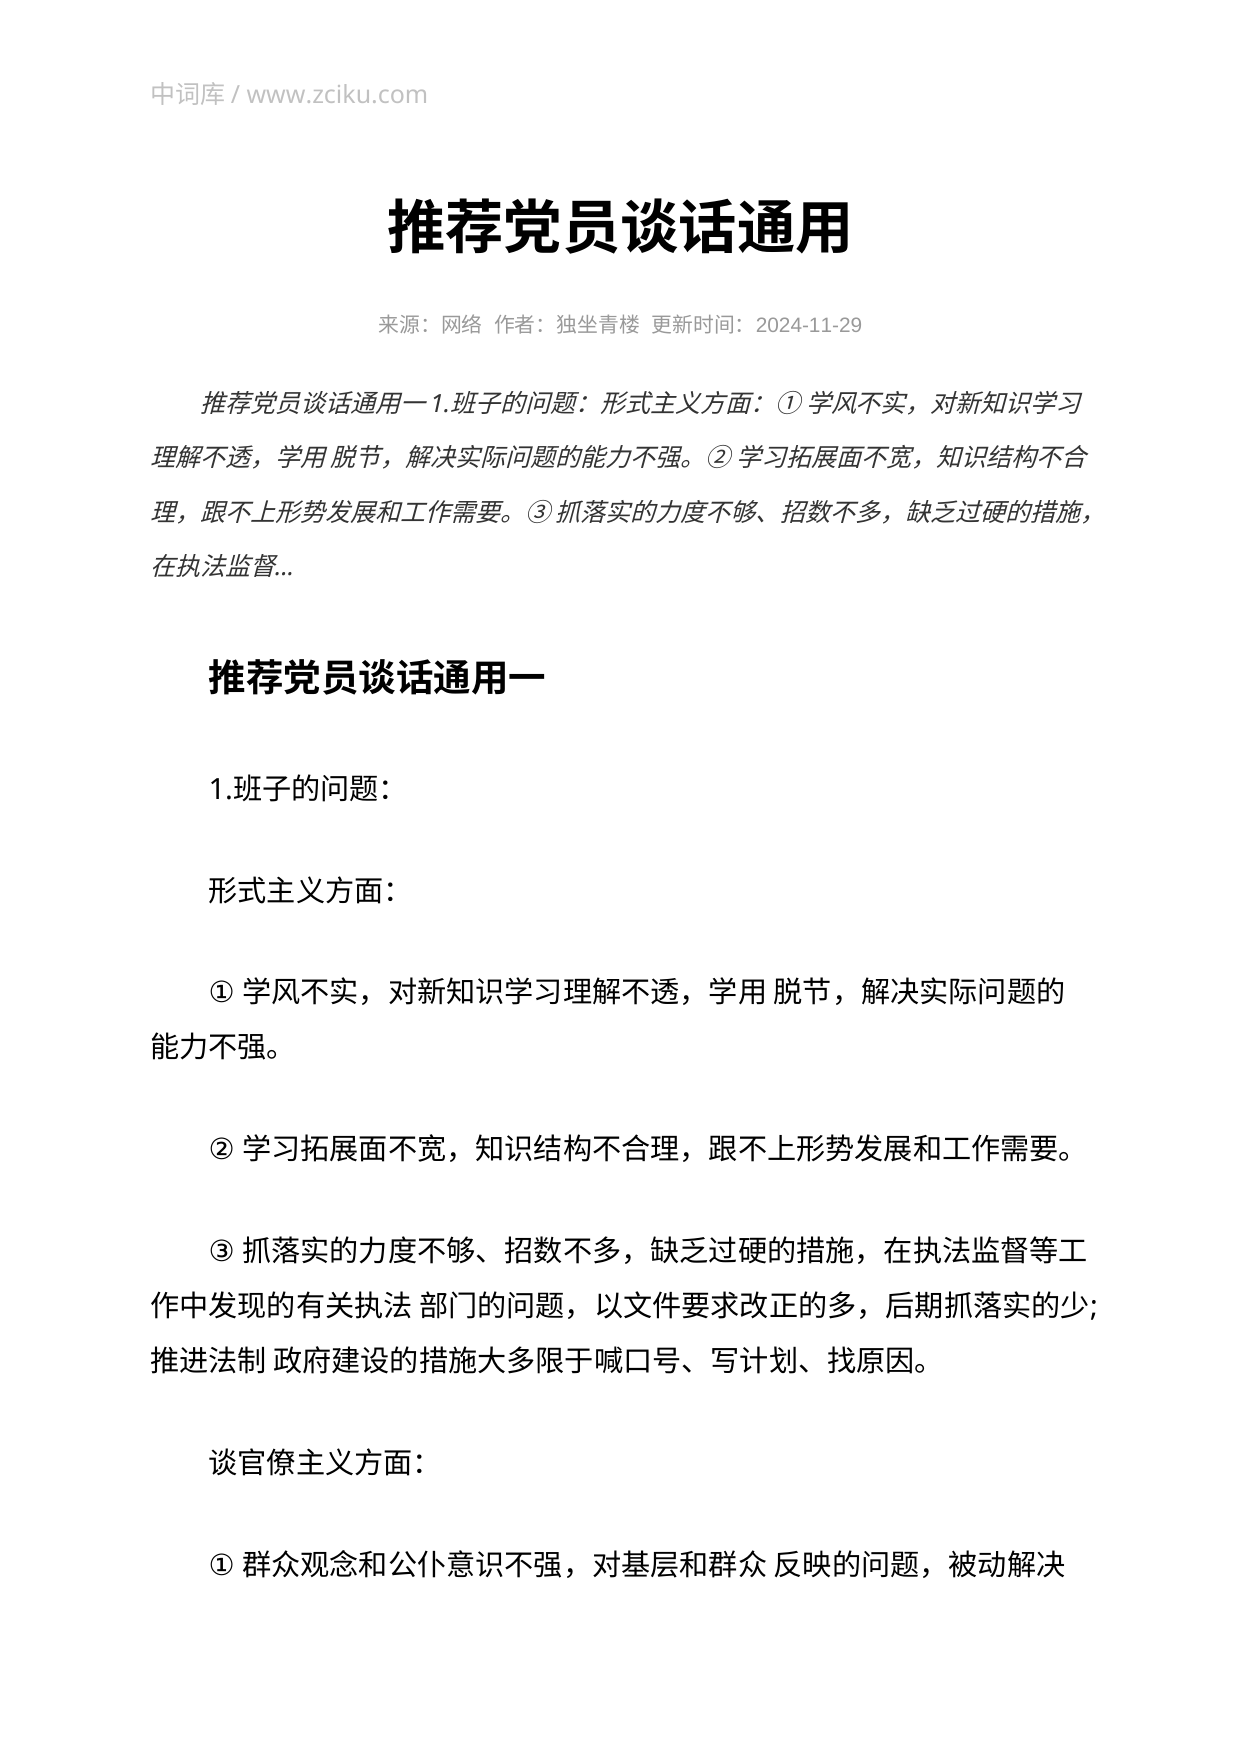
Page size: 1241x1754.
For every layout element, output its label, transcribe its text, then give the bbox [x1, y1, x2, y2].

text ③ 抓落实的力度不够、招数不多，缺乏过硬的措施，在执法监督等工作中发现的有关执法 部门的问题，以文件要求改正的多，后期抓落实的少;推进法制 政府建设的措施大多限于喊口号、写计划、找原因。 [150, 1228, 1090, 1380]
text 推荐党员谈话通用一1.班子的问题：形式主义方面：① 学风不实，对新知识学习理解不透，学用 脱节，解决实际问题的能力不强。② 学习拓展面不宽，知识结构不合理，跟不上形势发展和工作需要。③ 抓落实的力度不够、招数不多，缺乏过硬的措施，在执法监督... [150, 383, 1090, 583]
text ② 学习拓展面不宽，知识结构不合理，跟不上形势发展和工作需要。 [150, 1126, 1090, 1168]
text ① 学风不实，对新知识学习理解不透，学用 脱节，解决实际问题的能力不强。 [150, 969, 1090, 1066]
text 来源：网络 作者：独坐青楼 更新时间：2024-11-29 [150, 313, 1090, 337]
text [150, 1541, 1090, 1584]
text 1.班子的问题： [150, 765, 1090, 808]
text 推荐党员谈话通用一 [150, 648, 1090, 702]
subtitle 推荐党员谈话通用 [150, 181, 1090, 266]
text 谈官僚主义方面： [150, 1439, 1090, 1482]
text 形式主义方面： [150, 867, 1090, 909]
